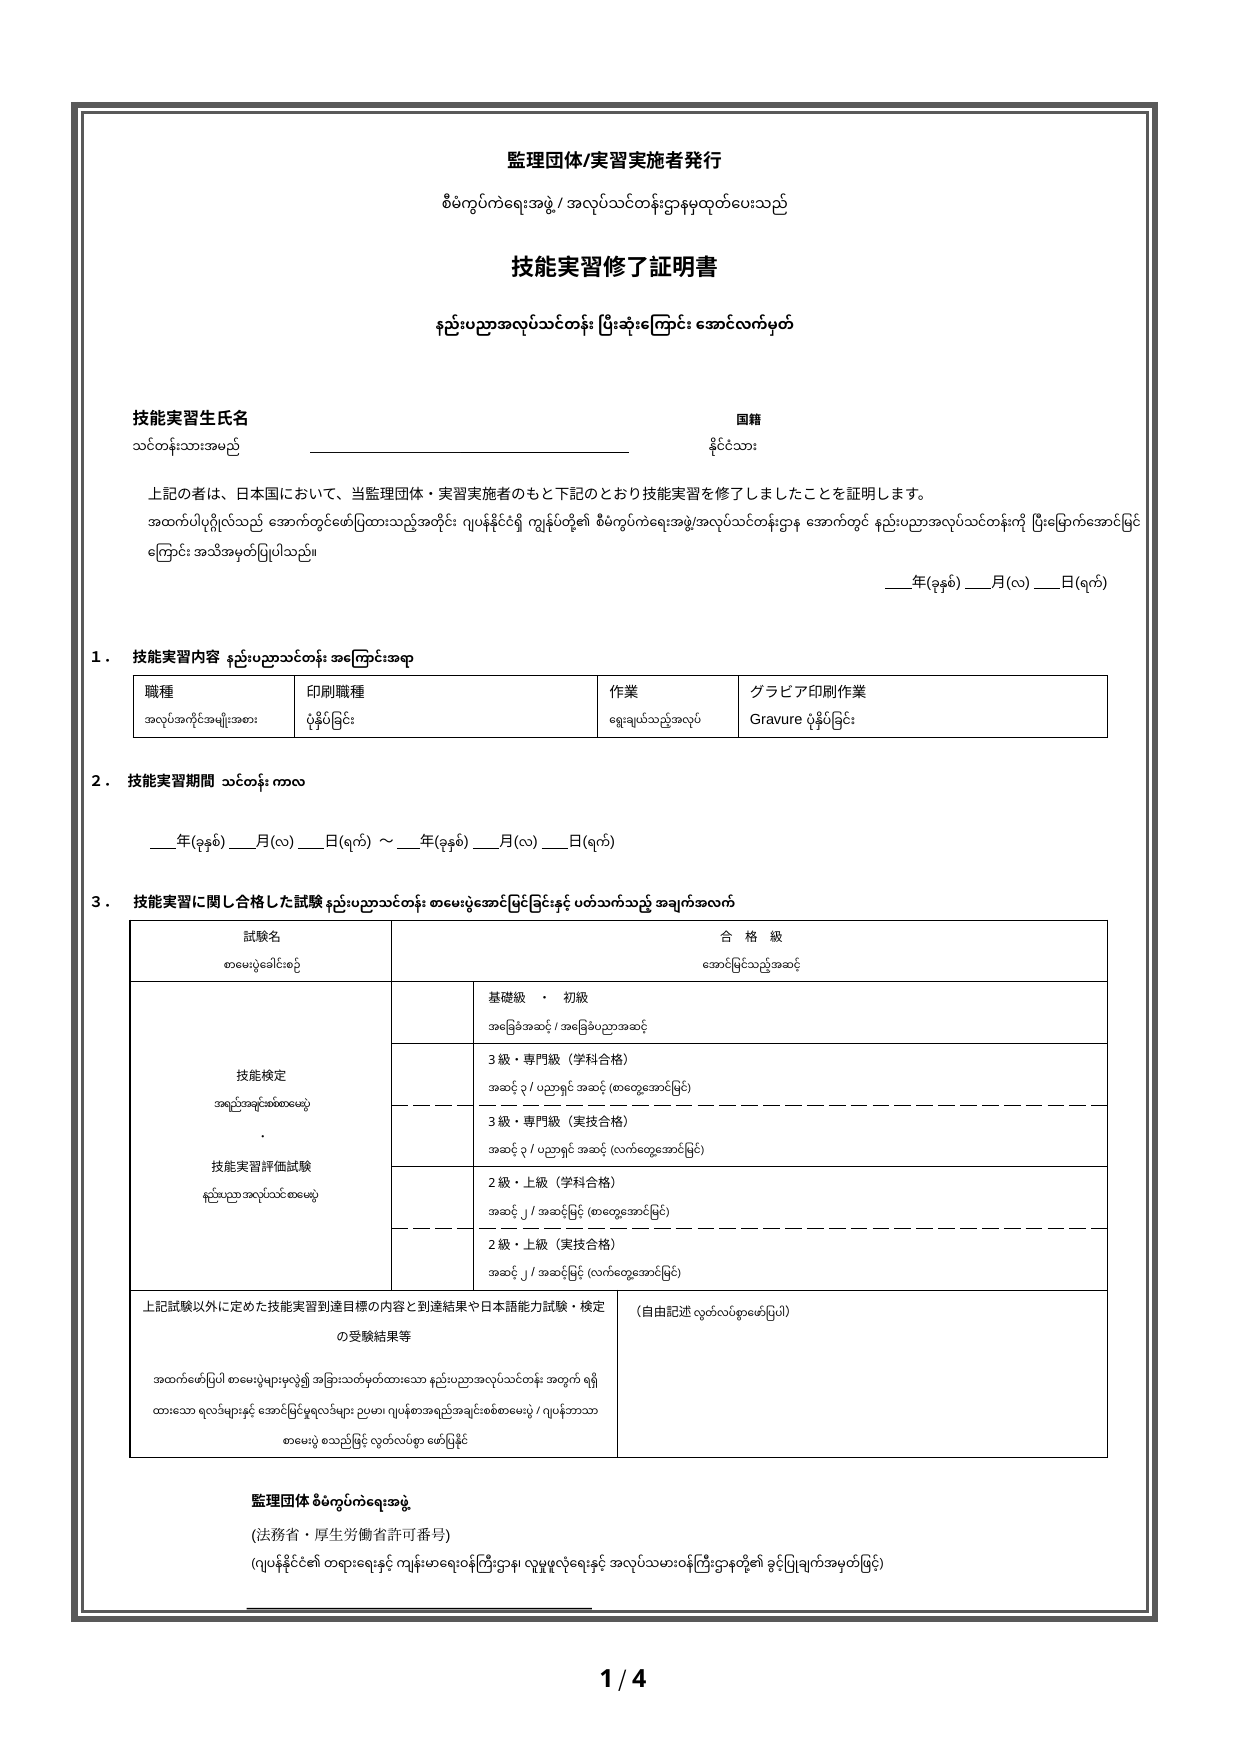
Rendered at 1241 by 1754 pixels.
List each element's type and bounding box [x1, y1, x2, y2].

table_header [78, 108, 1152, 1610]
